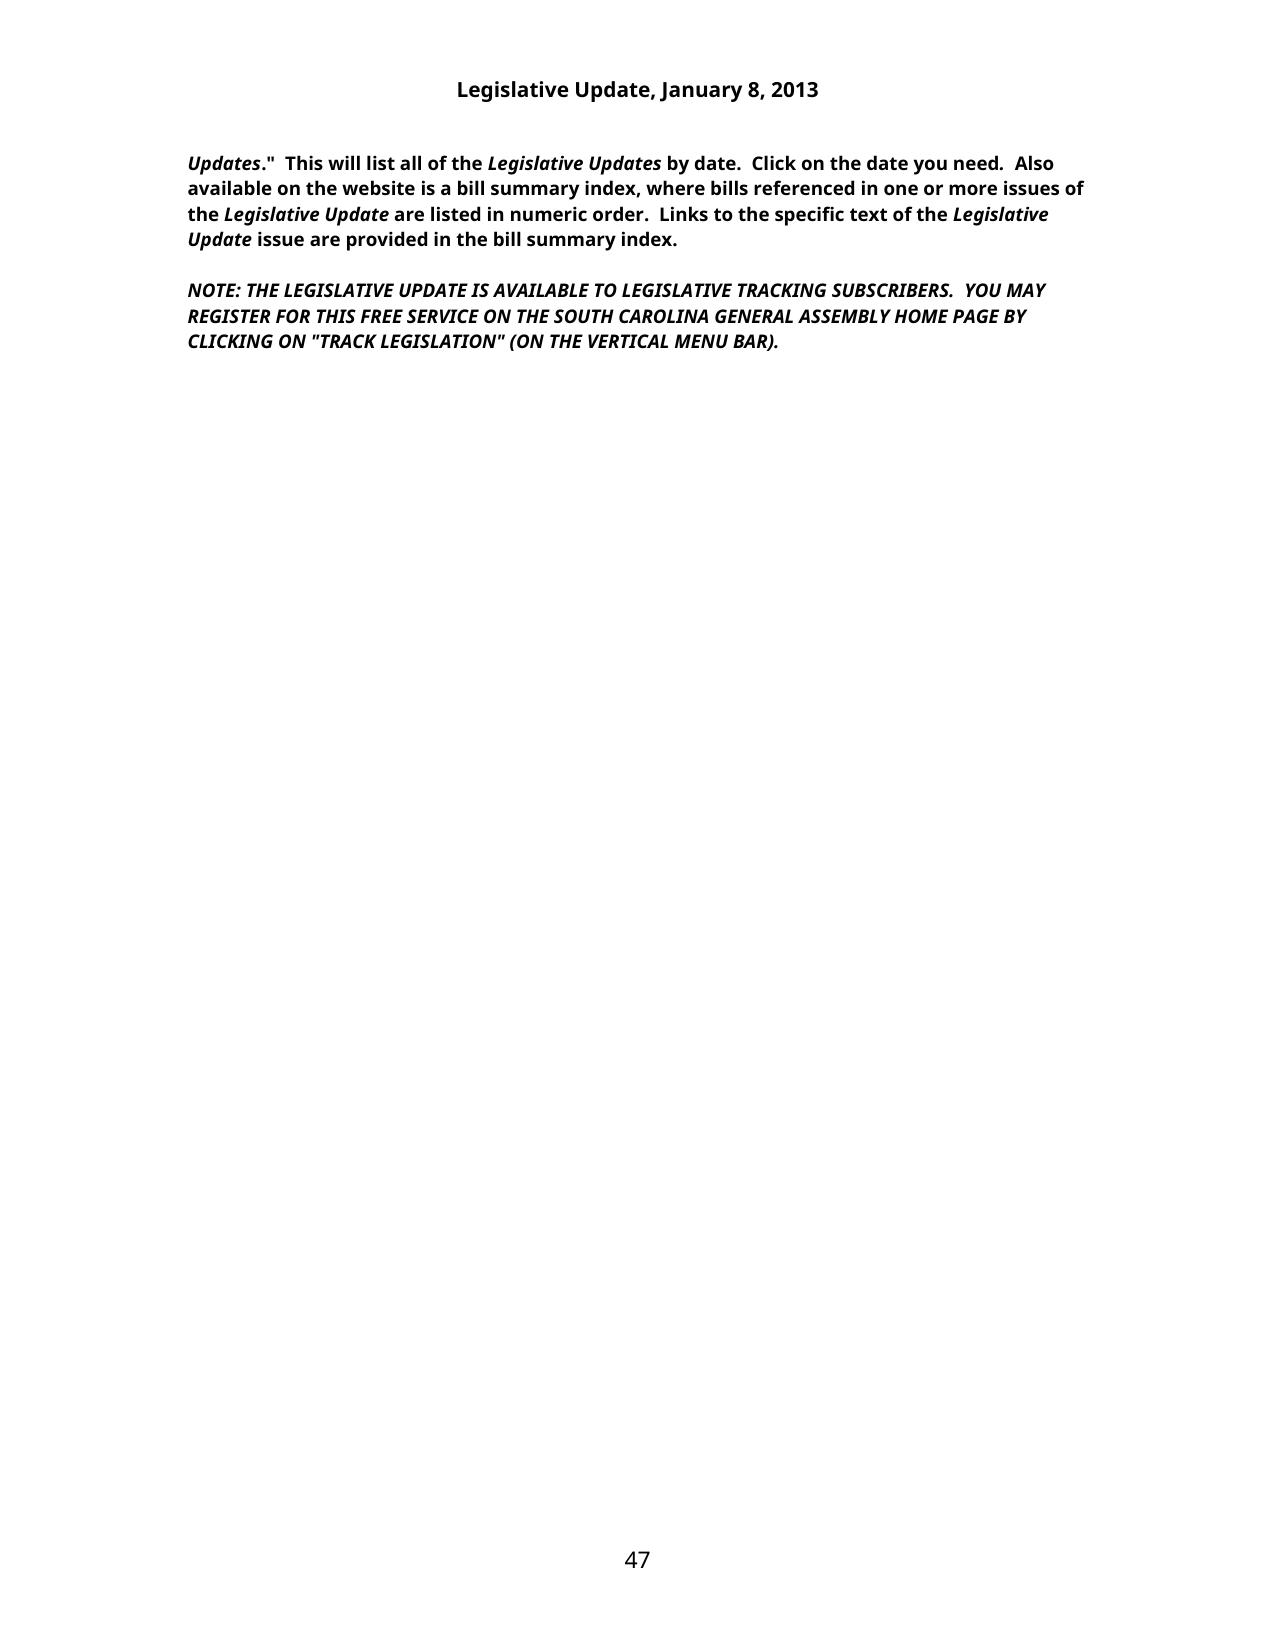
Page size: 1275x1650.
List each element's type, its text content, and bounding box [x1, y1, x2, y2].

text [187, 150, 1087, 252]
text NOTE: THE LEGISLATIVE UPDATE IS AVAILABLE TO LEGISLATIVE TRACKING SUBSCRIBERS. YOU MAY REGISTER FOR THIS FREE SERVICE ON THE SOUTH CAROLINA GENERAL ASSEMBLY HOME PAGE BY CLICKING ON "TRACK LEGISLATION" (ON THE VERTICAL MENU BAR). [187, 278, 1087, 354]
